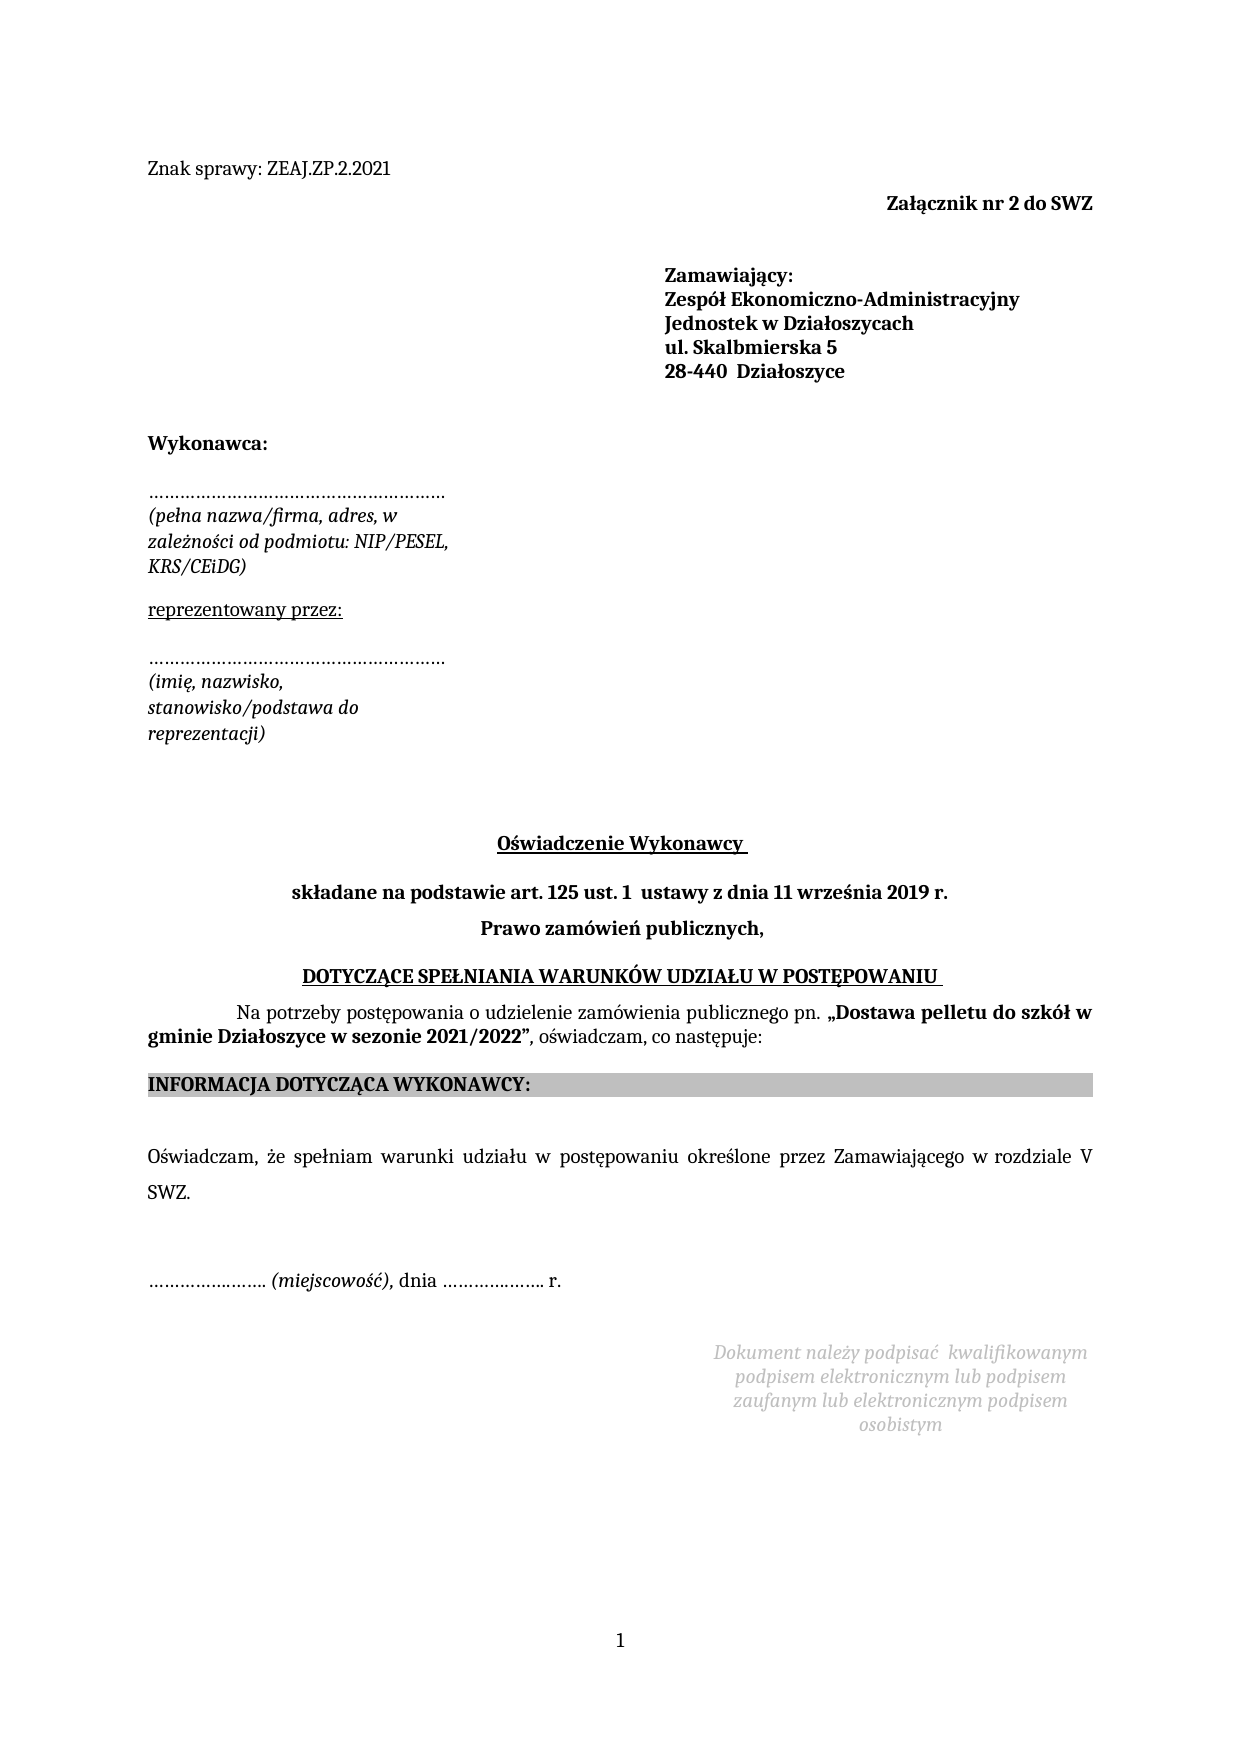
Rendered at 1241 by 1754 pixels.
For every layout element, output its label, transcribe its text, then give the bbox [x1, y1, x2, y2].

text ………………………………………………… [148, 479, 472, 503]
text reprezentowany przez: [148, 598, 1093, 622]
text ul. Skalbmierska 5 [664, 336, 1093, 360]
text Zespół Ekonomiczno-Administracyjny Jednostek w Działoszycach [664, 288, 1093, 336]
text DOTYCZĄCE SPEŁNIANIA WARUNKÓW UDZIAŁU W POSTĘPOWANIU [148, 965, 1093, 989]
text Załącznik nr 2 do SWZ [694, 192, 1093, 216]
text Prawo zamówień publicznych, [148, 916, 1093, 940]
text ………………………………………………… [148, 646, 472, 669]
text Wykonawca: [148, 432, 1093, 456]
text (pełna nazwa/firma, adres, w zależności od podmiotu: NIP/PESEL, KRS/CEiDG) [148, 503, 472, 579]
text Na potrzeby postępowania o udzielenie zamówienia publicznego pn. „Dostawa pelletu do szkół w gminie Działoszyce w sezonie 2021/2022”, oświadczam, co następuje: [148, 1001, 1093, 1049]
text Zamawiający: [664, 264, 1093, 288]
text składane na podstawie art. 125 ust. 1 ustawy z dnia 11 września 2019 r. [148, 880, 1093, 904]
text Oświadczenie Wykonawcy [148, 832, 1093, 856]
text 28-440 Działoszyce [664, 360, 1093, 384]
text Dokument należy podpisać kwalifikowanym podpisem elektronicznym lub podpisem zaufanym lub elektronicznym podpisem osobistym [709, 1341, 1093, 1437]
text (imię, nazwisko, stanowisko/podstawa do reprezentacji) [148, 669, 472, 745]
text INFORMACJA DOTYCZĄCA WYKONAWCY: [148, 1073, 1093, 1097]
text …………….……. (miejscowość), dnia ………….……. r. [148, 1269, 1093, 1293]
text Oświadczam, że spełniam warunki udziału w postępowaniu określone przez Zamawiającego w rozdziale V SWZ. [148, 1144, 1093, 1204]
